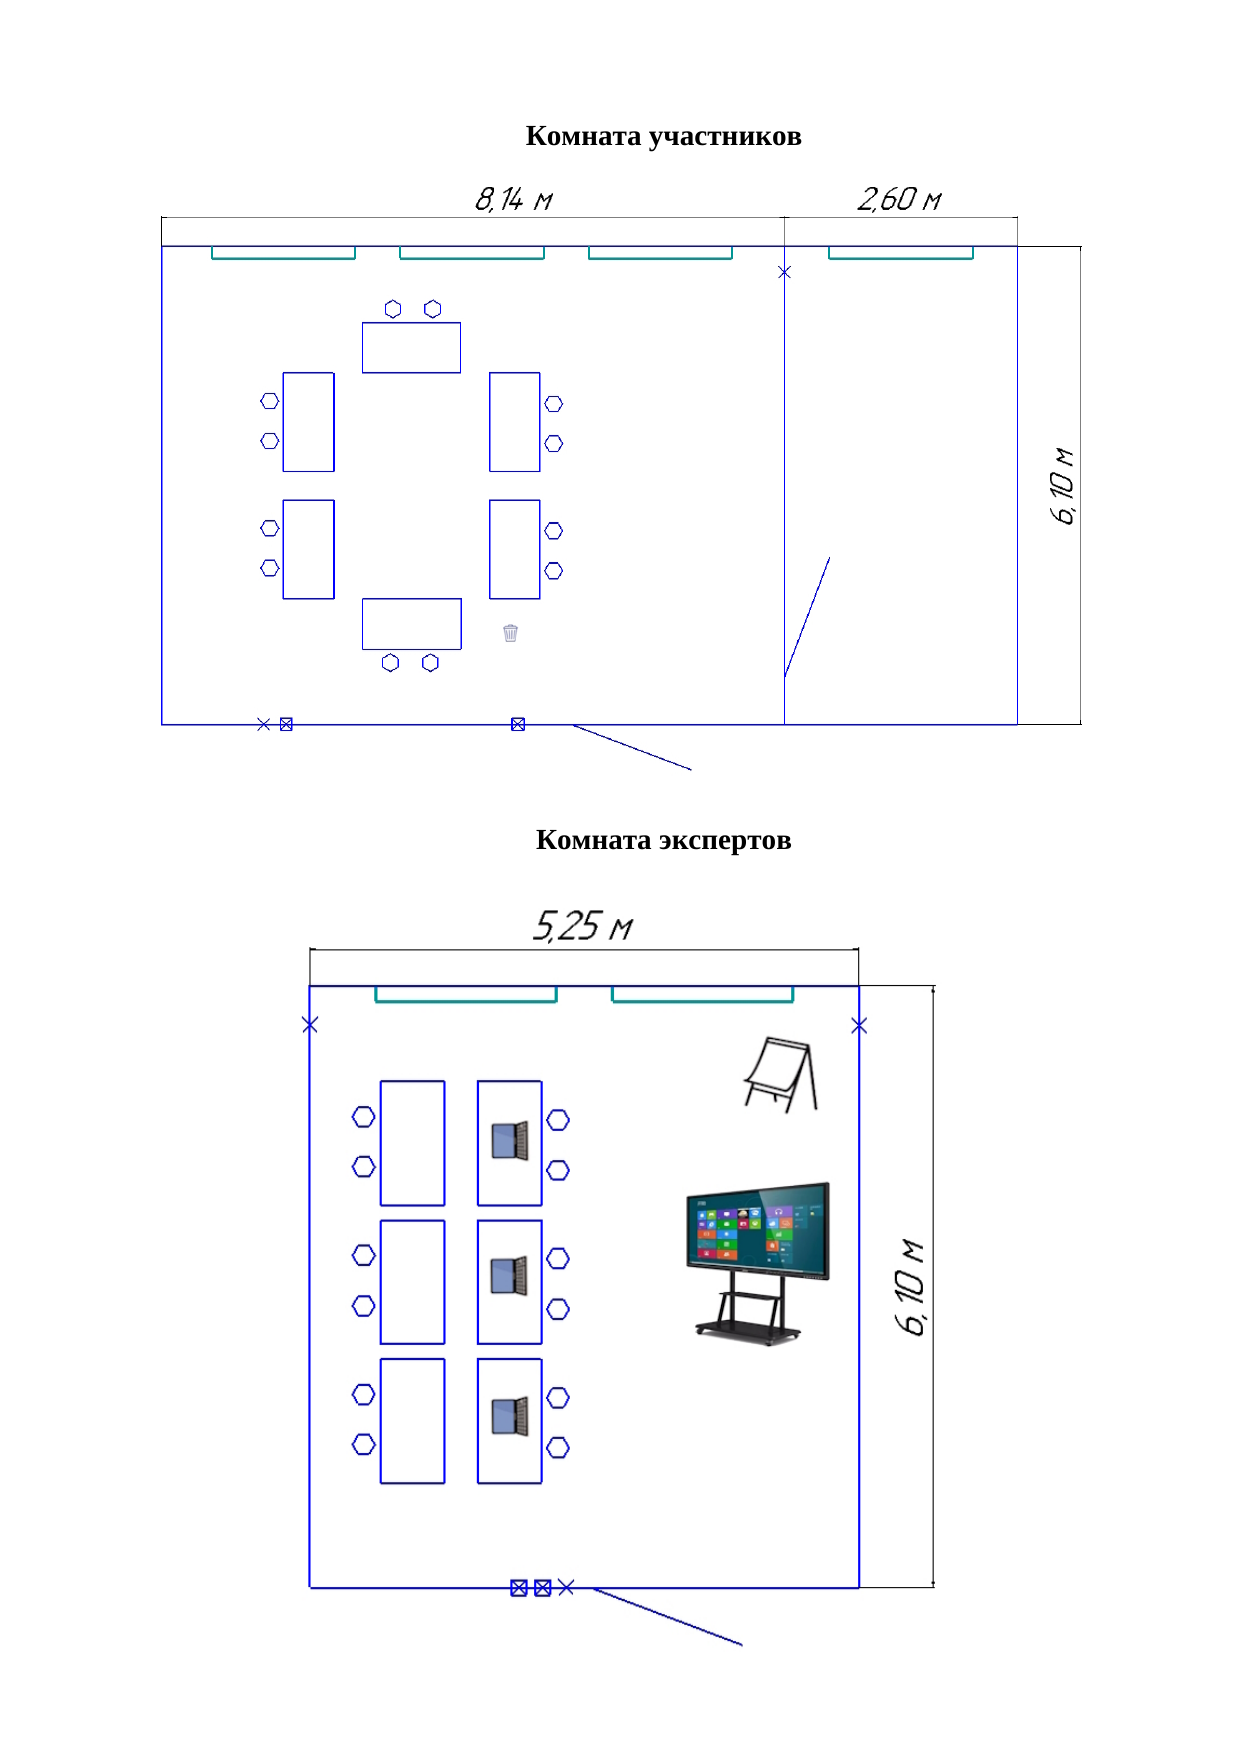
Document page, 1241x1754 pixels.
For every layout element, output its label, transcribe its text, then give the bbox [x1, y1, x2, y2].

table_header Комната экспертов [177, 789, 1151, 856]
picture [276, 892, 964, 1666]
picture [132, 180, 1108, 778]
table_header Комната участников [177, 118, 1151, 152]
